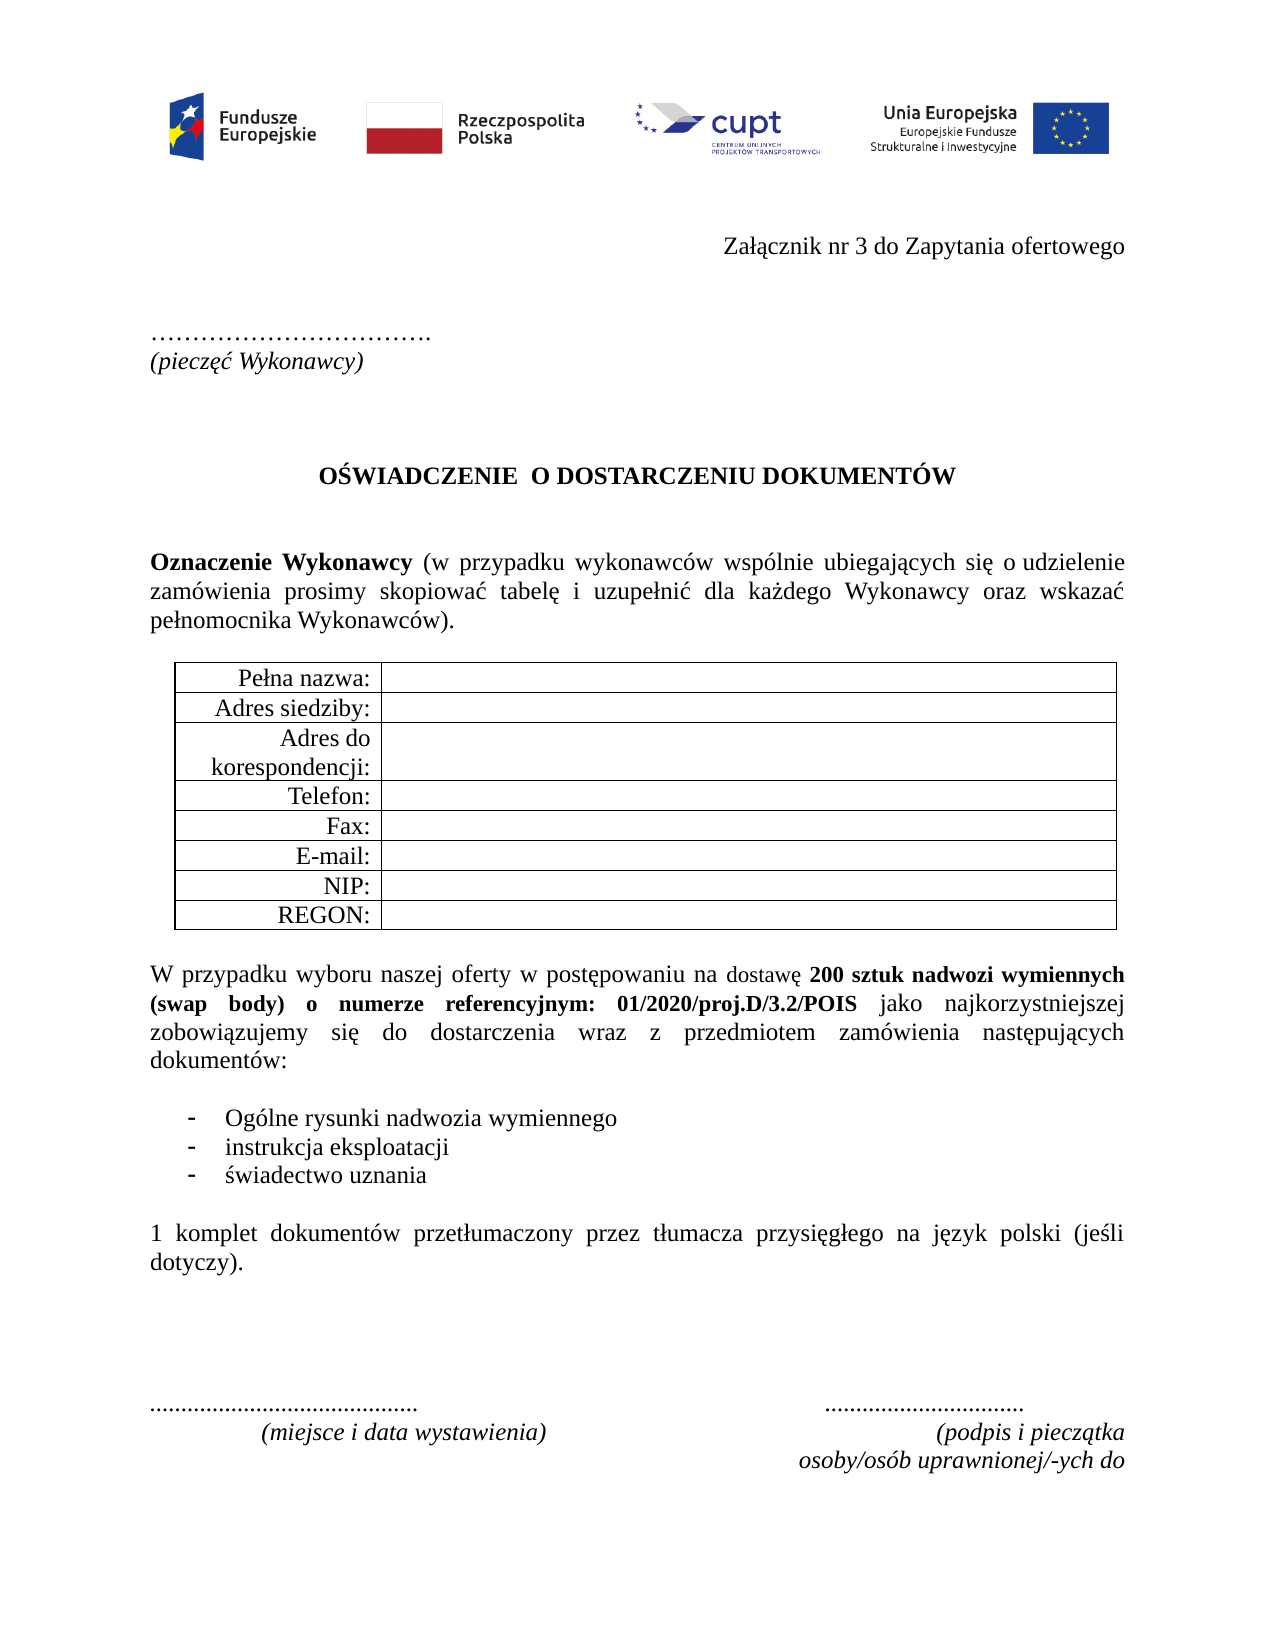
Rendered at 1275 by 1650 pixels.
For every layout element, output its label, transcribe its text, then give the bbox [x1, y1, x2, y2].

list świadectwo uznania [187, 1160, 1125, 1189]
table_cell NIP: [176, 871, 381, 899]
text W przypadku wyboru naszej oferty w postępowaniu na dostawę 200 sztuk nadwozi wymiennych (swap body) o numerze referencyjnym: 01/2020/proj.D/3.2/POIS jako najkorzystniejszej zobowiązujemy się do dostarczenia wraz z przedmiotem zamówienia następujących dokumentów: [150, 959, 1125, 1074]
table_cell [382, 693, 1116, 722]
table_cell [382, 841, 1116, 870]
picture [150, 73, 1125, 179]
table_cell Adres do korespondencji: [176, 723, 381, 780]
text ……………………………. [150, 317, 1125, 346]
table_header [382, 663, 1116, 692]
text (miejsce i data wystawienia) (podpis i pieczątka osoby/osób uprawnionej/-ych do [150, 1417, 1125, 1474]
text (pieczęć Wykonawcy) [150, 346, 1125, 375]
list instrukcja eksploatacji [187, 1132, 1125, 1160]
text Załącznik nr 3 do Zapytania ofertowego [150, 231, 1125, 260]
table_cell Telefon: [176, 781, 381, 810]
text OŚWIADCZENIE O DOSTARCZENIU DOKUMENTÓW [150, 461, 1125, 490]
text 1 komplet dokumentów przetłumaczony przez tłumacza przysięgłego na język polski (jeśli dotyczy). [150, 1218, 1125, 1275]
text Oznaczenie Wykonawcy (w przypadku wykonawców wspólnie ubiegających się o udzielenie zamówienia prosimy skopiować tabelę i uzupełnić dla każdego Wykonawcy oraz wskazać pełnomocnika Wykonawców). [150, 547, 1125, 633]
table_cell Adres siedziby: [176, 693, 381, 722]
table_cell [382, 871, 1116, 899]
table_cell E-mail: [176, 841, 381, 870]
text ........................................... ................................ [150, 1388, 1046, 1417]
table_cell [382, 723, 1116, 780]
table_cell REGON: [176, 901, 381, 929]
list Ogólne rysunki nadwozia wymiennego [187, 1103, 1125, 1132]
table_cell [382, 901, 1116, 929]
table_cell Fax: [176, 811, 381, 840]
table_cell [382, 781, 1116, 810]
table_cell [382, 811, 1116, 840]
table_header Pełna nazwa: [176, 663, 381, 692]
